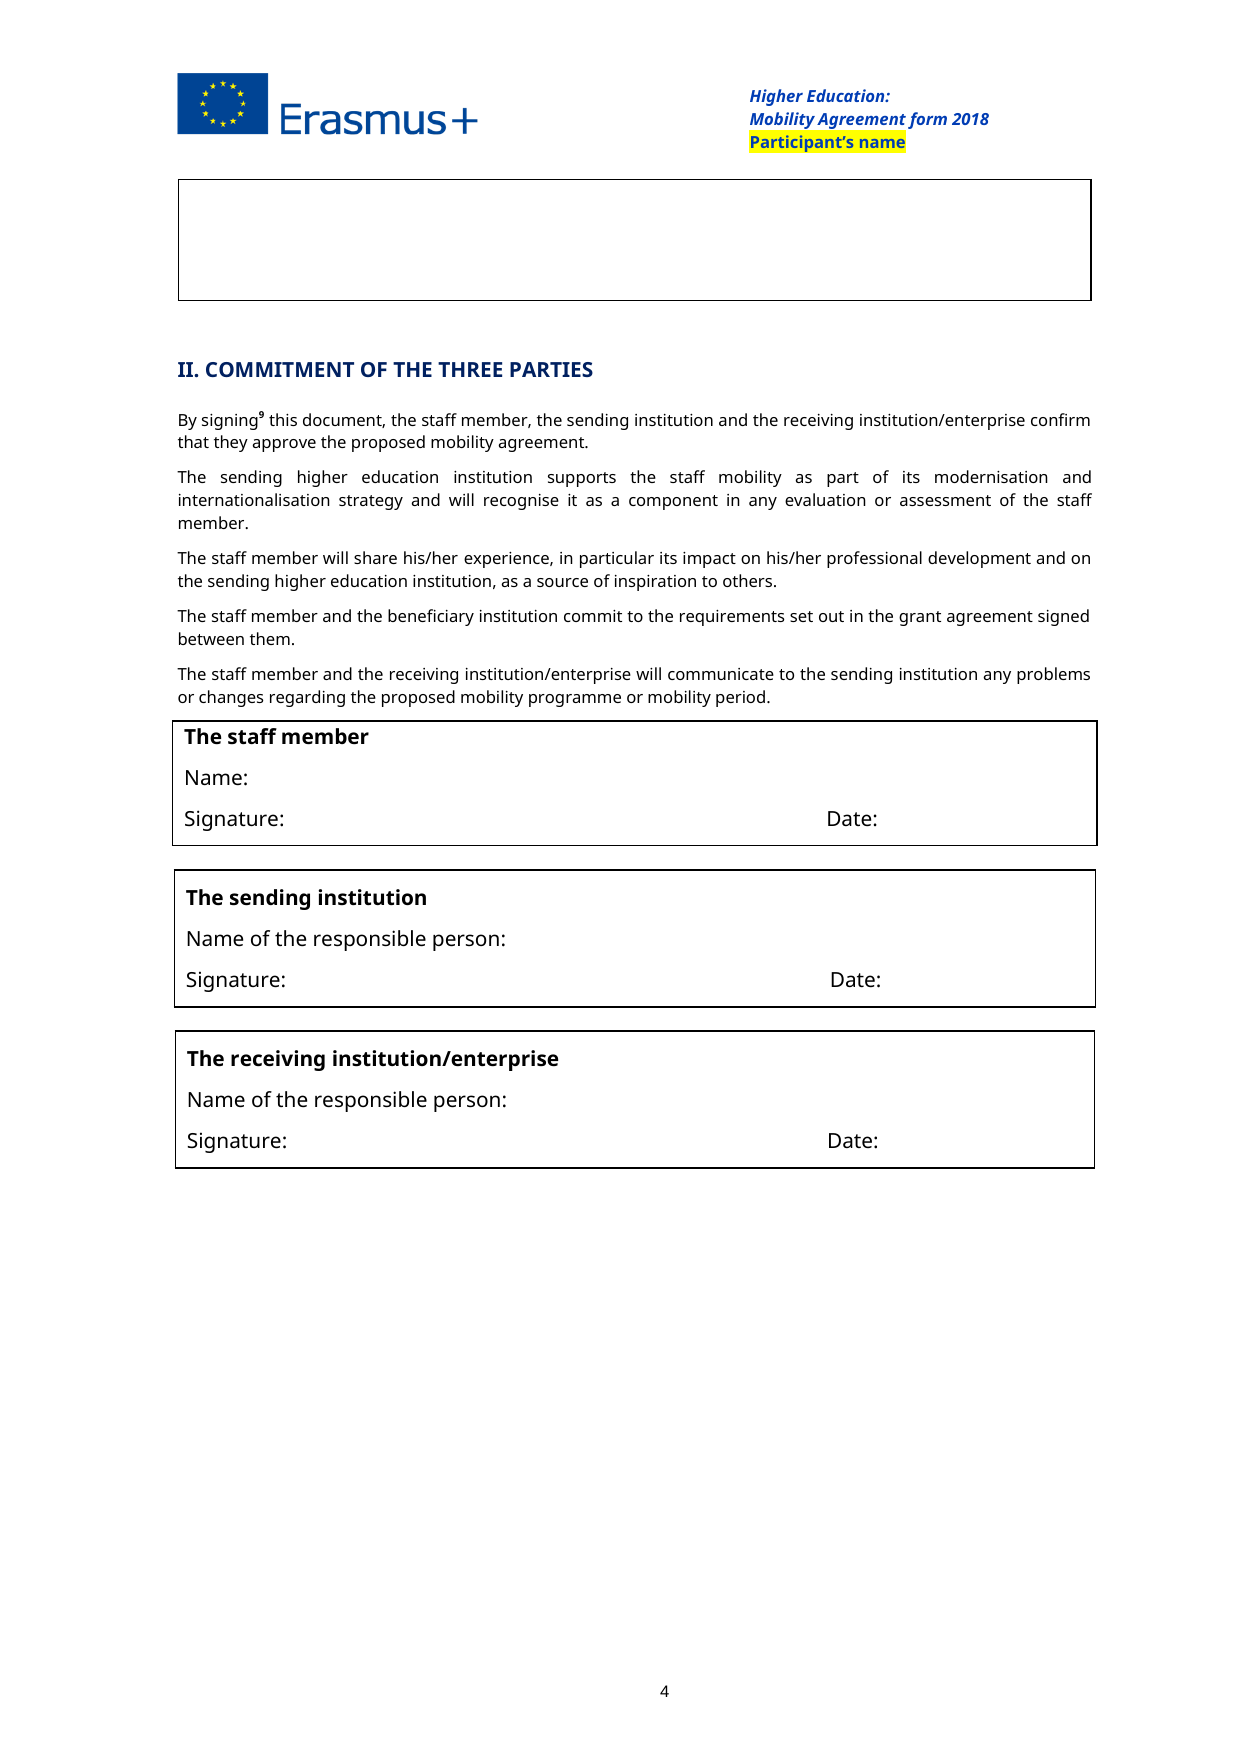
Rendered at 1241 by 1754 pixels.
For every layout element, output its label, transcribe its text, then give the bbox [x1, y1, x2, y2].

text The staff member and the beneficiary institution commit to the requirements set out in the grant agreement signed between them. [177, 604, 1092, 650]
text II. COMMITMENT OF THE THREE PARTIES [177, 355, 1092, 383]
table_header The receiving institution/enterprise Name of the responsible person: Signature: Date: [176, 1032, 1094, 1167]
text The sending higher education institution supports the staff mobility as part of its modernisation and internationalisation strategy and will recognise it as a component in any evaluation or assessment of the staff member. [177, 466, 1092, 534]
text The staff member will share his/her experience, in particular its impact on his/her professional development and on the sending higher education institution, as a source of inspiration to others. [177, 547, 1092, 592]
table_header The sending institution Name of the responsible person: Signature: Date: [175, 871, 1095, 1006]
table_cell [179, 180, 1090, 300]
text By signing this document, the staff member, the sending institution and the receiving institution/enterprise confirm that they approve the proposed mobility agreement. [177, 408, 1092, 453]
text The staff member and the receiving institution/enterprise will communicate to the sending institution any problems or changes regarding the proposed mobility programme or mobility period. [177, 662, 1092, 708]
table_header The staff member Name: Signature: Date: [173, 722, 1096, 845]
picture [177, 73, 478, 135]
